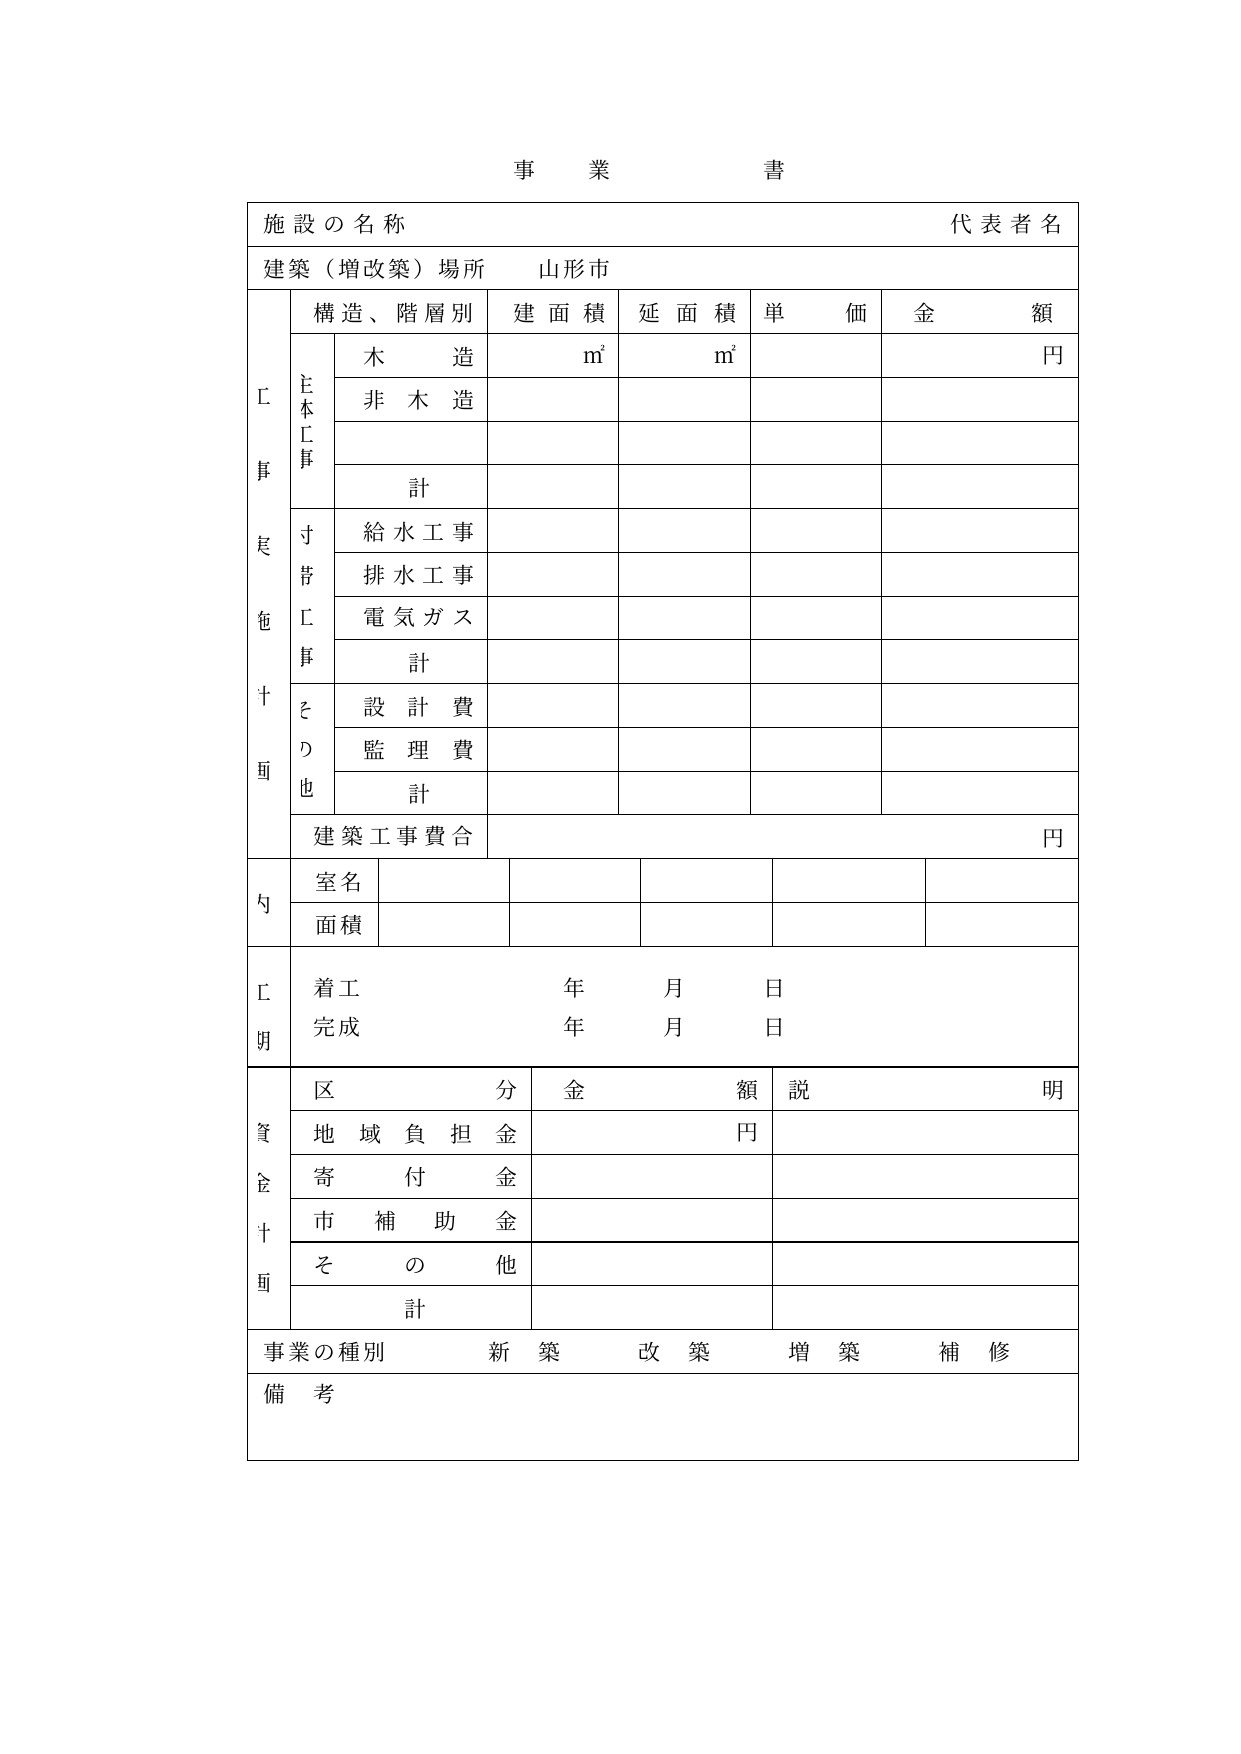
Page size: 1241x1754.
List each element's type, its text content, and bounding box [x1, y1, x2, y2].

table_cell [751, 640, 881, 683]
table_cell 計 [335, 640, 487, 683]
table_cell 面積 [291, 903, 378, 946]
table_cell [488, 553, 618, 596]
table_cell [488, 422, 618, 464]
table_cell [751, 509, 881, 552]
table_cell [751, 684, 881, 727]
table_cell [488, 728, 618, 771]
table_cell 建築工事費合計 [291, 815, 487, 858]
table_cell [641, 859, 772, 902]
table_cell [619, 684, 750, 727]
table_cell 寄付金 [291, 1155, 531, 1198]
table_cell [751, 422, 881, 464]
table_cell [751, 465, 881, 508]
table_cell [488, 378, 618, 421]
table_cell [882, 684, 1078, 727]
table_cell その他 [291, 684, 334, 814]
table_cell [882, 465, 1078, 508]
table_cell 円 [532, 1111, 772, 1154]
table_cell 給水工事 [335, 509, 487, 552]
table_cell [619, 772, 750, 814]
table_cell [619, 728, 750, 771]
table_cell [335, 422, 487, 464]
table_cell [751, 597, 881, 639]
table_cell 付帯工事 [291, 509, 334, 683]
table_cell [882, 597, 1078, 639]
table_cell 区分 [291, 1068, 531, 1110]
table_cell 市補助金 [291, 1199, 531, 1241]
table_cell [882, 509, 1078, 552]
table_cell 電気ガス工事 [335, 597, 487, 639]
table_cell [882, 640, 1078, 683]
table_cell [532, 1155, 772, 1198]
table_cell その他 [291, 1243, 531, 1285]
table_cell 非木造 [335, 378, 487, 421]
table_cell [532, 1199, 772, 1241]
table_cell 金額 [882, 290, 1078, 333]
table_cell 地域負担金 [291, 1111, 531, 1154]
table_cell [488, 509, 618, 552]
table_cell [882, 772, 1078, 814]
table_cell 室名 [291, 859, 378, 902]
table_cell [619, 553, 750, 596]
table_cell 説明 [773, 1068, 1078, 1110]
table_cell [532, 1243, 772, 1285]
table_cell [773, 1243, 1078, 1285]
table_cell [926, 903, 1078, 946]
table_cell 工期 [248, 947, 290, 1066]
table_cell 構造、階層別 [291, 290, 487, 333]
table_cell 監理費 [335, 728, 487, 771]
table_cell [641, 903, 772, 946]
table_cell 単価 [751, 290, 881, 333]
table_cell ㎡ [488, 334, 618, 377]
table_cell [751, 728, 881, 771]
table_cell [379, 903, 509, 946]
table_cell 延面積 [619, 290, 750, 333]
table_cell [926, 859, 1078, 902]
table_cell 事業の種別 新 築 改 築 増 築 補 修 [248, 1330, 1078, 1373]
table_cell [773, 903, 925, 946]
table_cell [882, 553, 1078, 596]
table_cell 排水工事 [335, 553, 487, 596]
table_cell [379, 859, 509, 902]
table_cell [510, 859, 640, 902]
table_cell 計 [335, 465, 487, 508]
table_cell [619, 422, 750, 464]
table_cell 建築（増改築）場所 山形市 [248, 247, 1078, 289]
table_cell 計 [335, 772, 487, 814]
table_cell [882, 378, 1078, 421]
table_cell 主体工事 [291, 334, 334, 508]
table_cell [619, 378, 750, 421]
table_cell ㎡ [619, 334, 750, 377]
text 事 業 計 画実 績 書 [214, 150, 1089, 189]
table_cell [488, 772, 618, 814]
table_cell 工 事 実 施 計 画 [248, 290, 290, 858]
table_cell [773, 1111, 1078, 1154]
table_cell 着工 年 月 日 完成 年 月 日 [291, 947, 1078, 1066]
table_cell [488, 597, 618, 639]
table_cell [488, 465, 618, 508]
table_cell [619, 509, 750, 552]
table_cell 設計費 [335, 684, 487, 727]
table_cell [619, 465, 750, 508]
table_cell [773, 1286, 1078, 1329]
table_cell [619, 640, 750, 683]
table_cell 建面積 [488, 290, 618, 333]
table_cell 円 [882, 334, 1078, 377]
table_cell [773, 1155, 1078, 1198]
table_cell [773, 1199, 1078, 1241]
table_cell 内容 [248, 859, 290, 946]
table_cell [882, 422, 1078, 464]
table_cell [510, 903, 640, 946]
table_cell [751, 553, 881, 596]
table_cell [532, 1286, 772, 1329]
table_cell 円 [488, 815, 1078, 858]
table_cell [488, 640, 618, 683]
table_cell [488, 684, 618, 727]
table_cell 計 [291, 1286, 531, 1329]
table_cell 金額 [532, 1068, 772, 1110]
table_cell [751, 334, 881, 377]
table_cell 木造 [335, 334, 487, 377]
table_cell [751, 378, 881, 421]
table_cell [619, 597, 750, 639]
table_cell [773, 859, 925, 902]
table_cell 備 考 [248, 1374, 1078, 1460]
table_cell [751, 772, 881, 814]
table_cell 資 金 計 画 [248, 1068, 290, 1329]
table_header 施設の名称 代表者名 印 [248, 203, 1078, 246]
table_cell [882, 728, 1078, 771]
